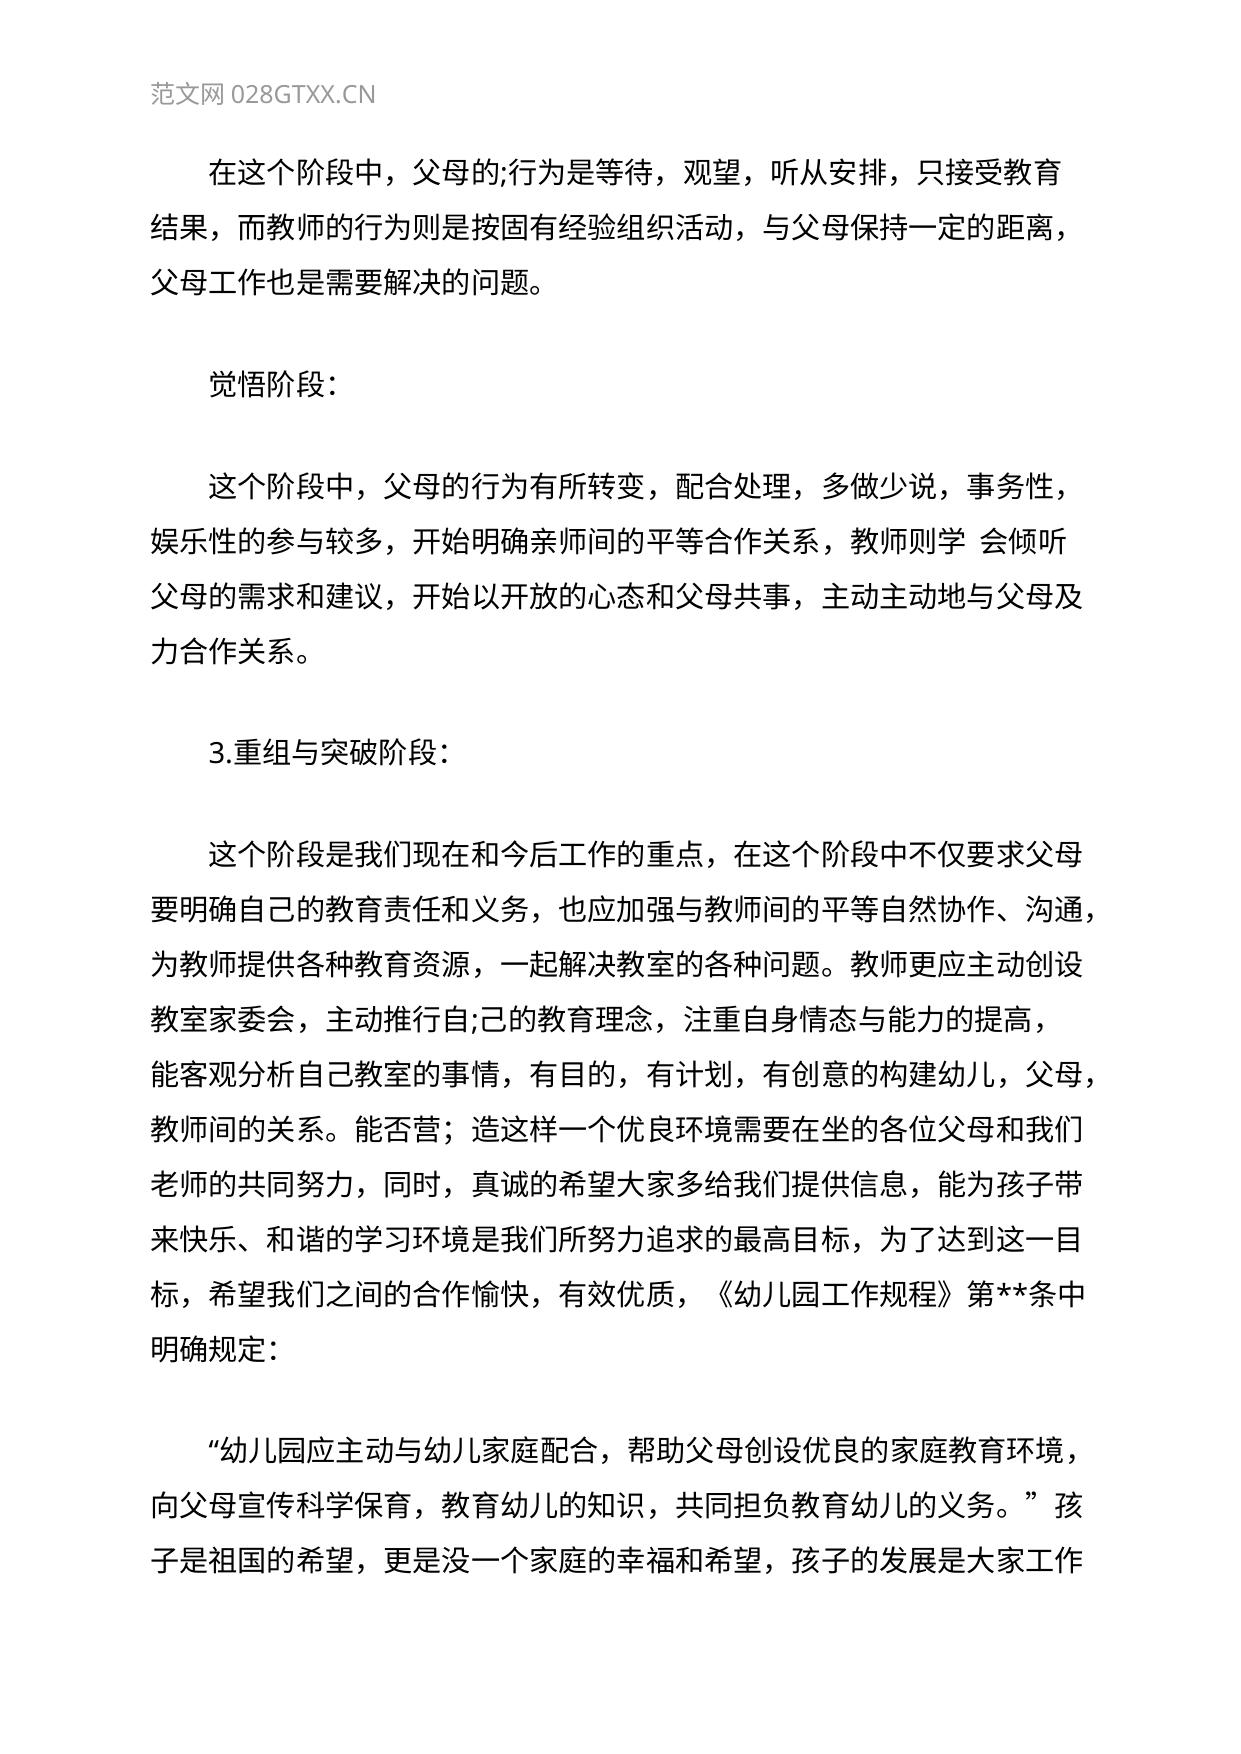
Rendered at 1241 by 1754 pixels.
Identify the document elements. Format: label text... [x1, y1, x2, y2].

text 这个阶段中，父母的行为有所转变，配合处理，多做少说，事务性，娱乐性的参与较多，开始明确亲师间的平等合作关系，教师则学 会倾听父母的需求和建议，开始以开放的心态和父母共事，主动主动地与父母及力合作关系。 [150, 463, 1090, 670]
text 觉悟阶段： [150, 362, 1090, 404]
text 在这个阶段中，父母的;行为是等待，观望，听从安排，只接受教育结果，而教师的行为则是按固有经验组织活动，与父母保持一定的距离，父母工作也是需要解决的问题。 [150, 150, 1090, 302]
text 3.重组与突破阶段： [150, 730, 1090, 772]
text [150, 1428, 1090, 1580]
text 这个阶段是我们现在和今后工作的重点，在这个阶段中不仅要求父母要明确自己的教育责任和义务，也应加强与教师间的平等自然协作、沟通，为教师提供各种教育资源，一起解决教室的各种问题。教师更应主动创设教室家委会，主动推行自;己的教育理念，注重自身情态与能力的提高，能客观分析自己教室的事情，有目的，有计划，有创意的构建幼儿，父母，教师间的关系。能否营；造这样一个优良环境需要在坐的各位父母和我们老师的共同努力，同时，真诚的希望大家多给我们提供信息，能为孩子带来快乐、和谐的学习环境是我们所努力追求的最高目标，为了达到这一目标，希望我们之间的合作愉快，有效优质，《幼儿园工作规程》第**条中明确规定： [150, 832, 1090, 1368]
